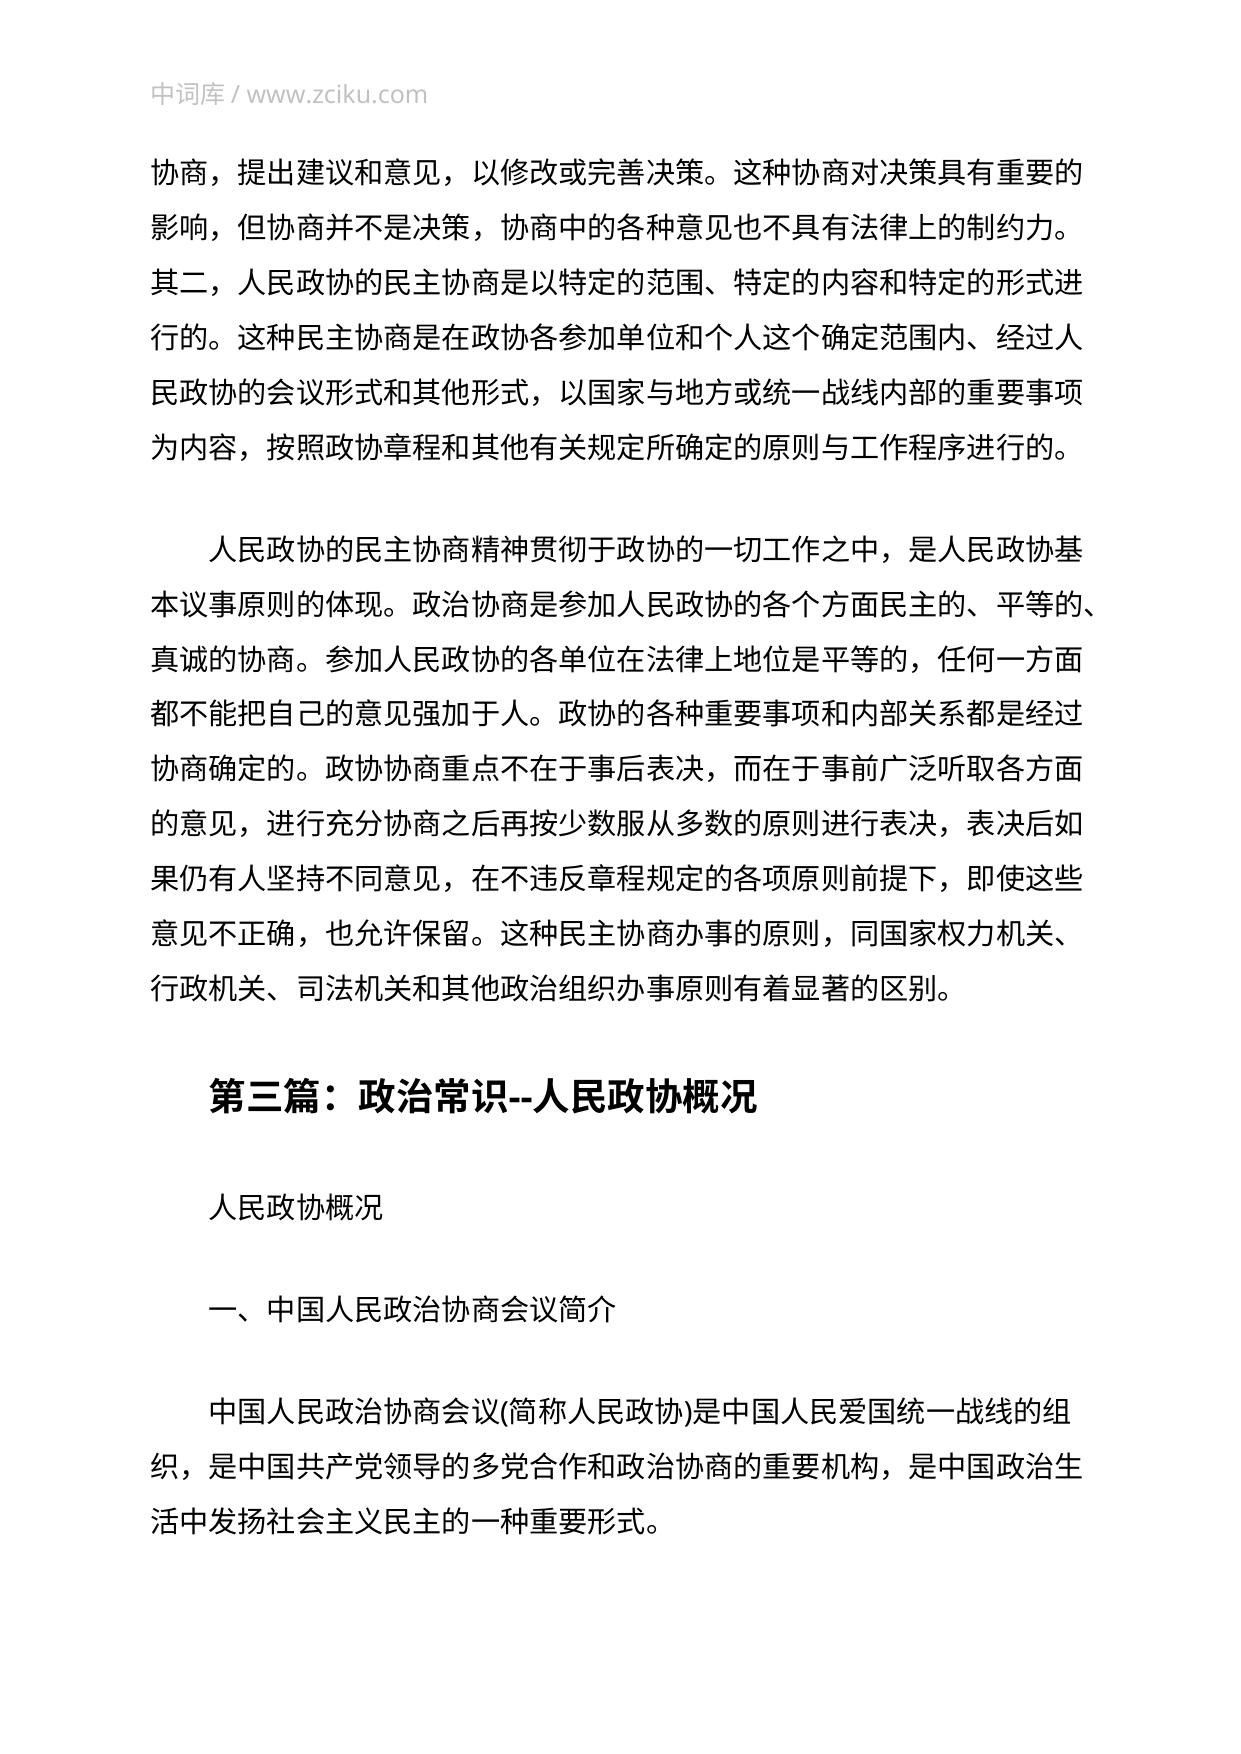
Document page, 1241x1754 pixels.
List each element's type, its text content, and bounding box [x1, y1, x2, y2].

text 一、中国人民政治协商会议简介 [150, 1287, 1090, 1329]
text 人民政协的民主协商精神贯彻于政协的一切工作之中，是人民政协基本议事原则的体现。政治协商是参加人民政协的各个方面民主的、平等的、真诚的协商。参加人民政协的各单位在法律上地位是平等的，任何一方面都不能把自己的意见强加于人。政协的各种重要事项和内部关系都是经过协商确定的。政协协商重点不在于事后表决，而在于事前广泛听取各方面的意见，进行充分协商之后再按少数服从多数的原则进行表决，表决后如果仍有人坚持不同意见，在不违反章程规定的各项原则前提下，即使这些意见不正确，也允许保留。这种民主协商办事的原则，同国家权力机关、行政机关、司法机关和其他政治组织办事原则有着显著的区别。 [150, 526, 1090, 1008]
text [150, 150, 1090, 467]
text 第三篇：政治常识--人民政协概况 [150, 1067, 1090, 1122]
text 人民政协概况 [150, 1185, 1090, 1227]
text 中国人民政治协商会议(简称人民政协)是中国人民爱国统一战线的组织，是中国共产党领导的多党合作和政治协商的重要机构，是中国政治生活中发扬社会主义民主的一种重要形式。 [150, 1388, 1090, 1541]
